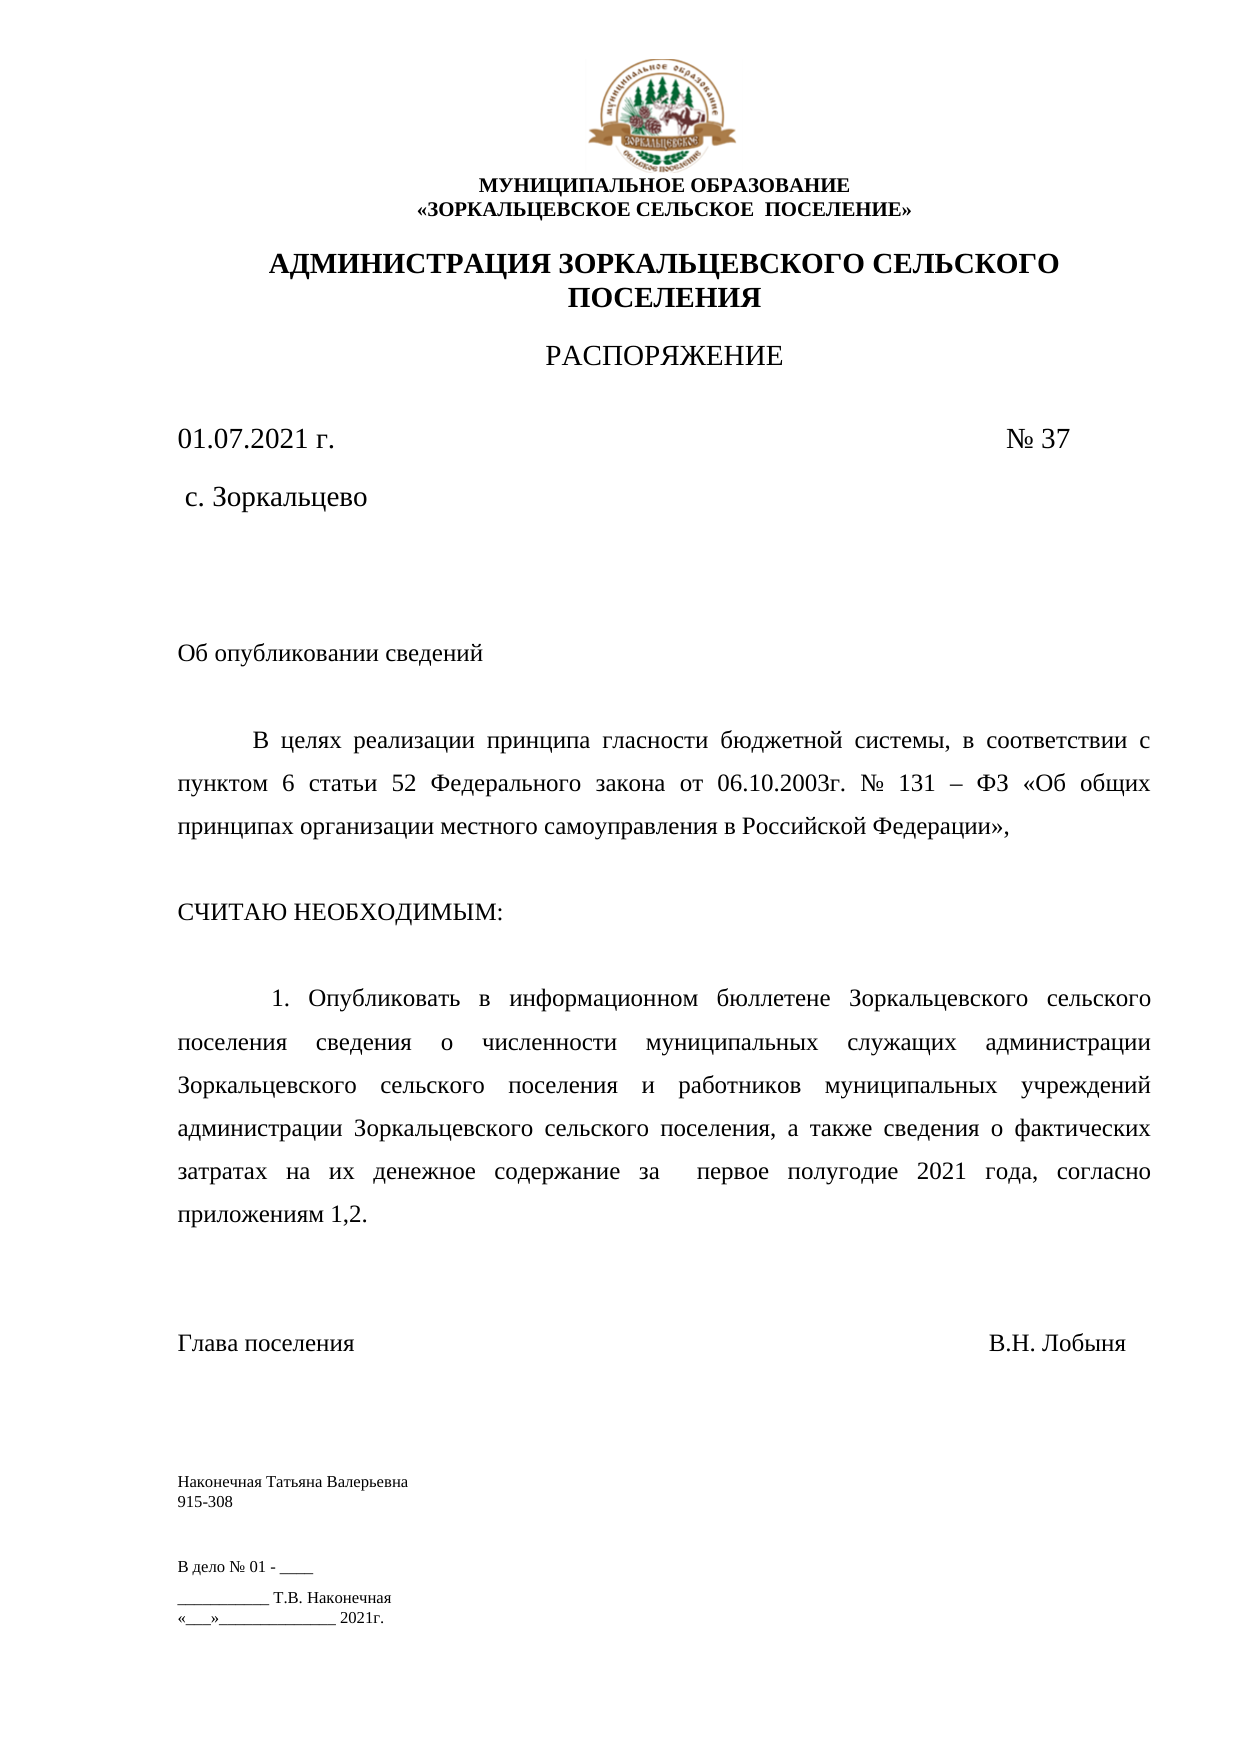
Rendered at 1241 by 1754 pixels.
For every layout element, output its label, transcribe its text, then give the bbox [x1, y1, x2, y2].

text Наконечная Татьяна Валерьевна [177, 1472, 1152, 1491]
text 01.07.2021 г. № 37 [177, 421, 1152, 454]
text АДМИНИСТРАЦИЯ ЗОРКАЛЬЦЕВСКОГО СЕЛЬСКОГО ПОСЕЛЕНИЯ [177, 246, 1152, 313]
text «___»______________ 2021г. [177, 1607, 1152, 1627]
picture [585, 59, 744, 173]
text с. Зоркальцево [177, 479, 1152, 513]
text В целях реализации принципа гласности бюджетной системы, в соответствии с пунктом 6 статьи 52 Федерального закона от 06.10.2003г. № 131 – ФЗ «Об общих принципах организации местного самоуправления в Российской Федерации», [177, 725, 1152, 840]
text СЧИТАЮ НЕОБХОДИМЫМ: [177, 897, 1152, 926]
text 1. Опубликовать в информационном бюллетене Зоркальцевского сельского поселения сведения о численности муниципальных служащих администрации Зоркальцевского сельского поселения и работников муниципальных учреждений администрации Зоркальцевского сельского поселения, а также сведения о фактических затратах на их денежное содержание за первое полугодие 2021 года, согласно приложениям 1,2. [177, 983, 1152, 1228]
text ___________ Т.В. Наконечная [177, 1588, 1162, 1607]
text Глава поселения В.Н. Лобыня [177, 1328, 1152, 1357]
text Об опубликовании сведений [177, 638, 1152, 667]
text В дело № 01 - ____ [177, 1557, 1152, 1576]
text МУНИЦИПАЛЬНОЕ ОБРАЗОВАНИЕ «ЗОРКАЛЬЦЕВСКОЕ СЕЛЬСКОЕ ПОСЕЛЕНИЕ» [177, 173, 1152, 221]
text РАСПОРЯЖЕНИЕ [177, 338, 1152, 372]
text 915-308 [177, 1491, 1152, 1511]
